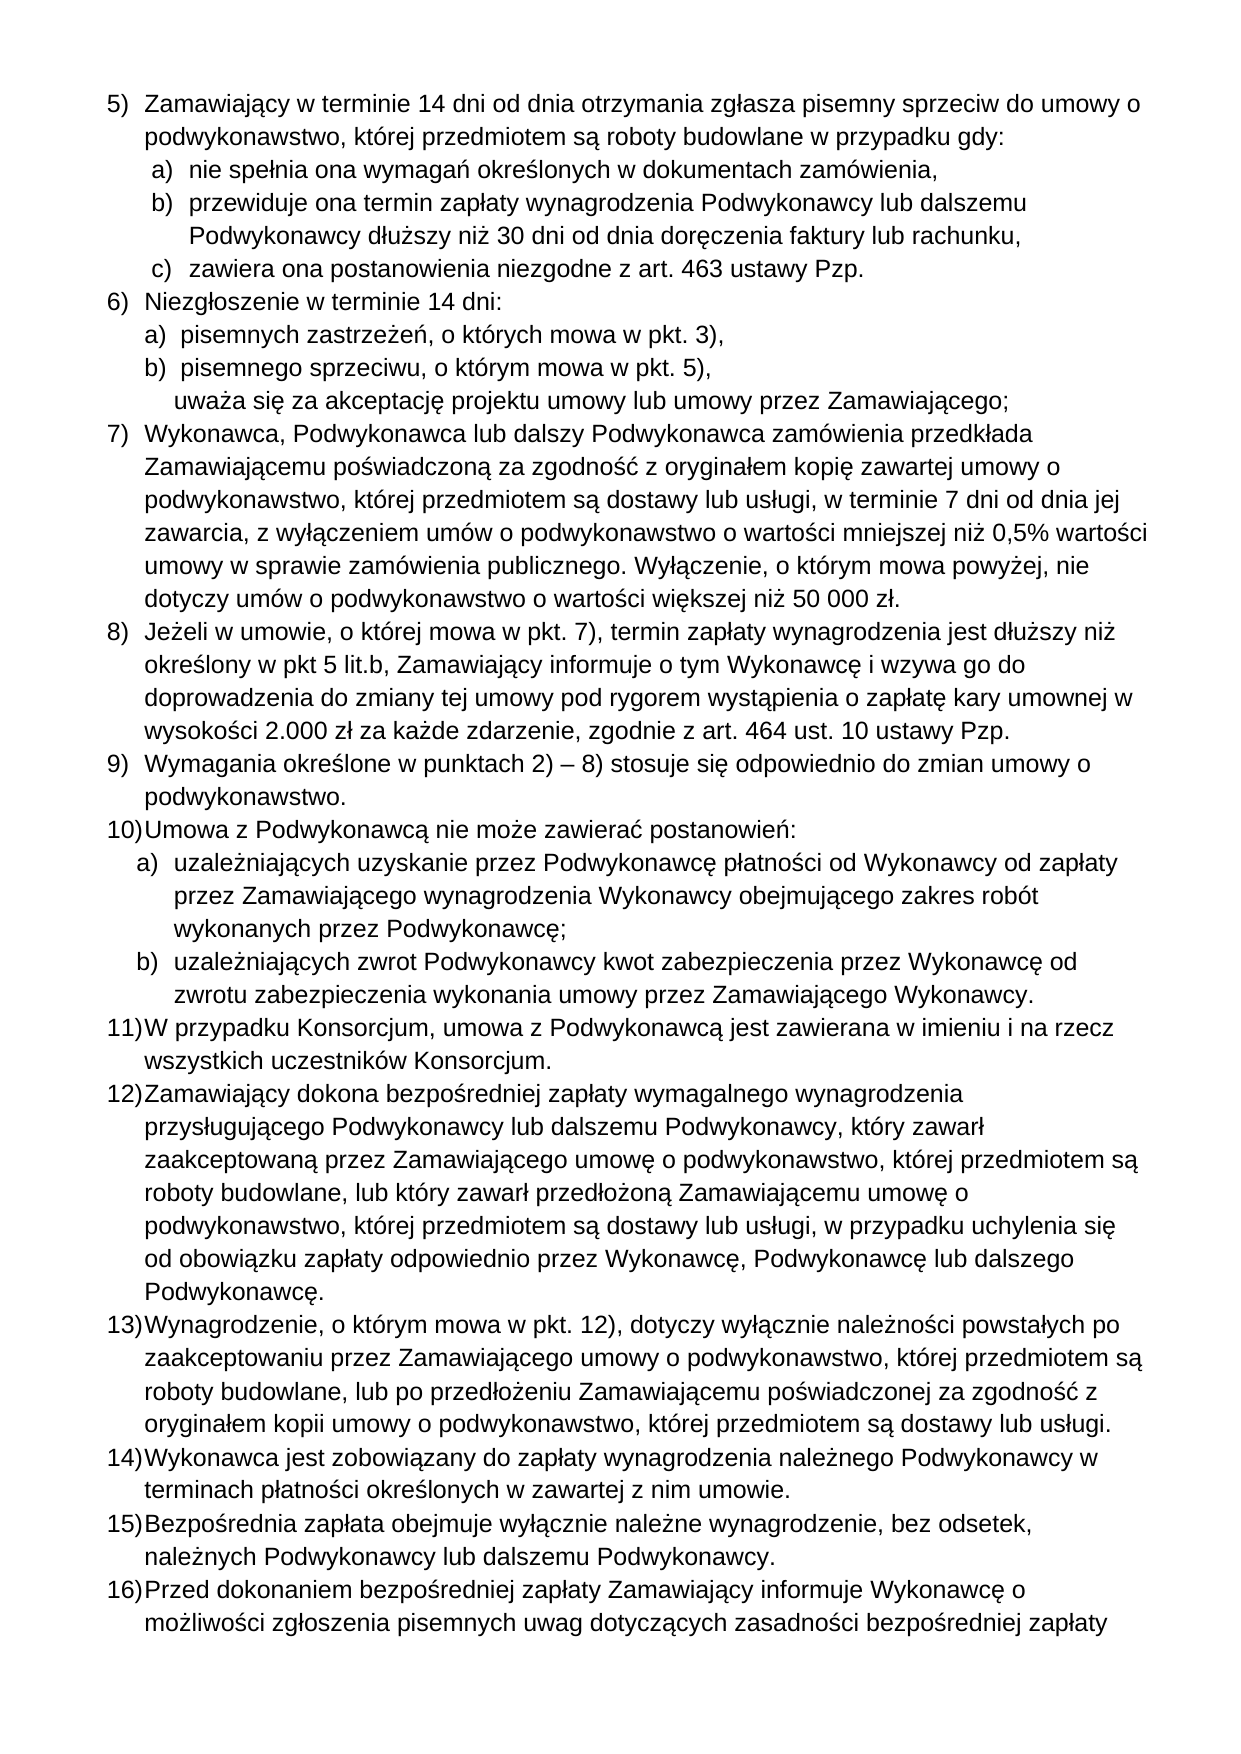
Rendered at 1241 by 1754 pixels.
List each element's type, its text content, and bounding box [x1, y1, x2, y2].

list przewiduje ona termin zapłaty wynagrodzenia Podwykonawcy lub dalszemu Podwykonawcy dłuższy niż 30 dni od dnia doręczenia faktury lub rachunku, [151, 188, 1150, 249]
list Jeżeli w umowie, o której mowa w pkt. 7), termin zapłaty wynagrodzenia jest dłuższy niż określony w pkt 5 lit.b, Zamawiający informuje o tym Wykonawcę i wzywa go do doprowadzenia do zmiany tej umowy pod rygorem wystąpienia o zapłatę kary umownej w wysokości 2.000 zł za każde zdarzenie, zgodnie z art. 464 ust. 10 ustawy Pzp. [107, 617, 1150, 745]
list Wynagrodzenie, o którym mowa w pkt. 12), dotyczy wyłącznie należności powstałych po zaakceptowaniu przez Zamawiającego umowy o podwykonawstwo, której przedmiotem są roboty budowlane, lub po przedłożeniu Zamawiającemu poświadczonej za zgodność z oryginałem kopii umowy o podwykonawstwo, której przedmiotem są dostawy lub usługi. [107, 1310, 1150, 1438]
list W przypadku Konsorcjum, umowa z Podwykonawcą jest zawierana w imieniu i na rzecz wszystkich uczestników Konsorcjum. [107, 1013, 1150, 1075]
list Niezgłoszenie w terminie 14 dni: [107, 287, 1150, 316]
list Wykonawca jest zobowiązany do zapłaty wynagrodzenia należnego Podwykonawcy w terminach płatności określonych w zawartej z nim umowie. [107, 1442, 1150, 1504]
text uważa się za akceptację projektu umowy lub umowy przez Zamawiającego; [100, 386, 1150, 414]
list Bezpośrednia zapłata obejmuje wyłącznie należne wynagrodzenie, bez odsetek, należnych Podwykonawcy lub dalszemu Podwykonawcy. [107, 1508, 1150, 1570]
list Wymagania określone w punktach 2) – 8) stosuje się odpowiednio do zmian umowy o podwykonawstwo. [107, 749, 1150, 811]
list Wykonawca, Podwykonawca lub dalszy Podwykonawca zamówienia przedkłada Zamawiającemu poświadczoną za zgodność z oryginałem kopię zawartej umowy o podwykonawstwo, której przedmiotem są dostawy lub usługi, w terminie 7 dni od dnia jej zawarcia, z wyłączeniem umów o podwykonawstwo o wartości mniejszej niż 0,5% wartości umowy w sprawie zamówienia publicznego. Wyłączenie, o którym mowa powyżej, nie dotyczy umów o podwykonawstwo o wartości większej niż 50 000 zł. [107, 419, 1150, 613]
list Zamawiający dokona bezpośredniej zapłaty wymagalnego wynagrodzenia przysługującego Podwykonawcy lub dalszemu Podwykonawcy, który zawarł zaakceptowaną przez Zamawiającego umowę o podwykonawstwo, której przedmiotem są roboty budowlane, lub który zawarł przedłożoną Zamawiającemu umowę o podwykonawstwo, której przedmiotem są dostawy lub usługi, w przypadku uchylenia się od obowiązku zapłaty odpowiednio przez Wykonawcę, Podwykonawcę lub dalszego Podwykonawcę. [107, 1079, 1150, 1306]
text a) pisemnych zastrzeżeń, o których mowa w pkt. 3), [144, 320, 1150, 348]
list uzależniających zwrot Podwykonawcy kwot zabezpieczenia przez Wykonawcę od zwrotu zabezpieczenia wykonania umowy przez Zamawiającego Wykonawcy. [136, 947, 1150, 1009]
list nie spełnia ona wymagań określonych w dokumentach zamówienia, [151, 155, 1150, 183]
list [107, 1574, 1150, 1636]
text b) pisemnego sprzeciwu, o którym mowa w pkt. 5), [144, 353, 1150, 382]
list Zamawiający w terminie 14 dni od dnia otrzymania zgłasza pisemny sprzeciw do umowy o podwykonawstwo, której przedmiotem są roboty budowlane w przypadku gdy: [107, 89, 1150, 150]
list uzależniających uzyskanie przez Podwykonawcę płatności od Wykonawcy od zapłaty przez Zamawiającego wynagrodzenia Wykonawcy obejmującego zakres robót wykonanych przez Podwykonawcę; [136, 848, 1150, 943]
list Umowa z Podwykonawcą nie może zawierać postanowień: [107, 815, 1150, 844]
list zawiera ona postanowienia niezgodne z art. 463 ustawy Pzp. [151, 254, 1150, 282]
